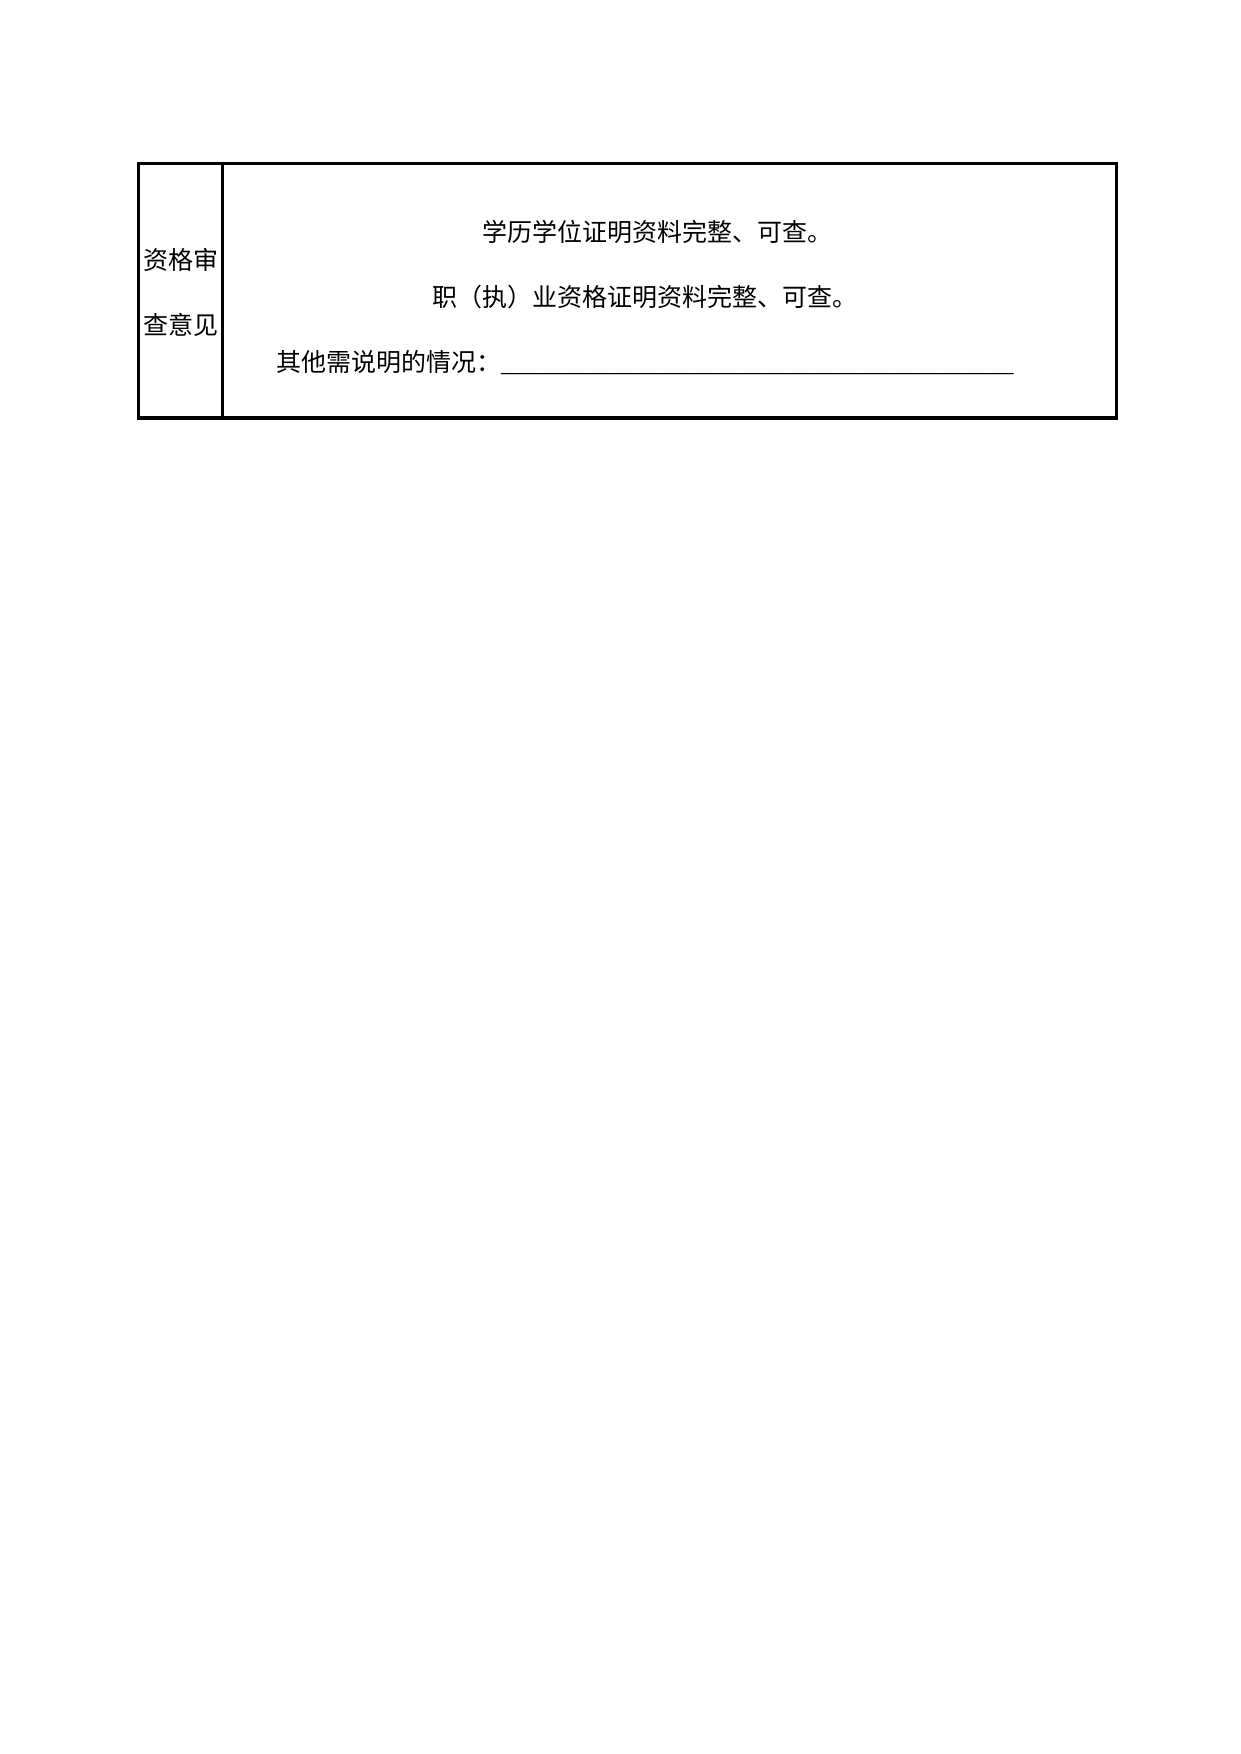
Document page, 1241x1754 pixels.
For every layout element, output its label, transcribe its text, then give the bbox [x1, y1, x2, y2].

table_cell 资格审查意见 [140, 165, 221, 416]
table_cell 学历学位证明资料完整、可查。 职（执）业资格证明资料完整、可查。 其他需说明的情况：_________________________________________ 审查人： 年 月 日 [224, 165, 1115, 416]
